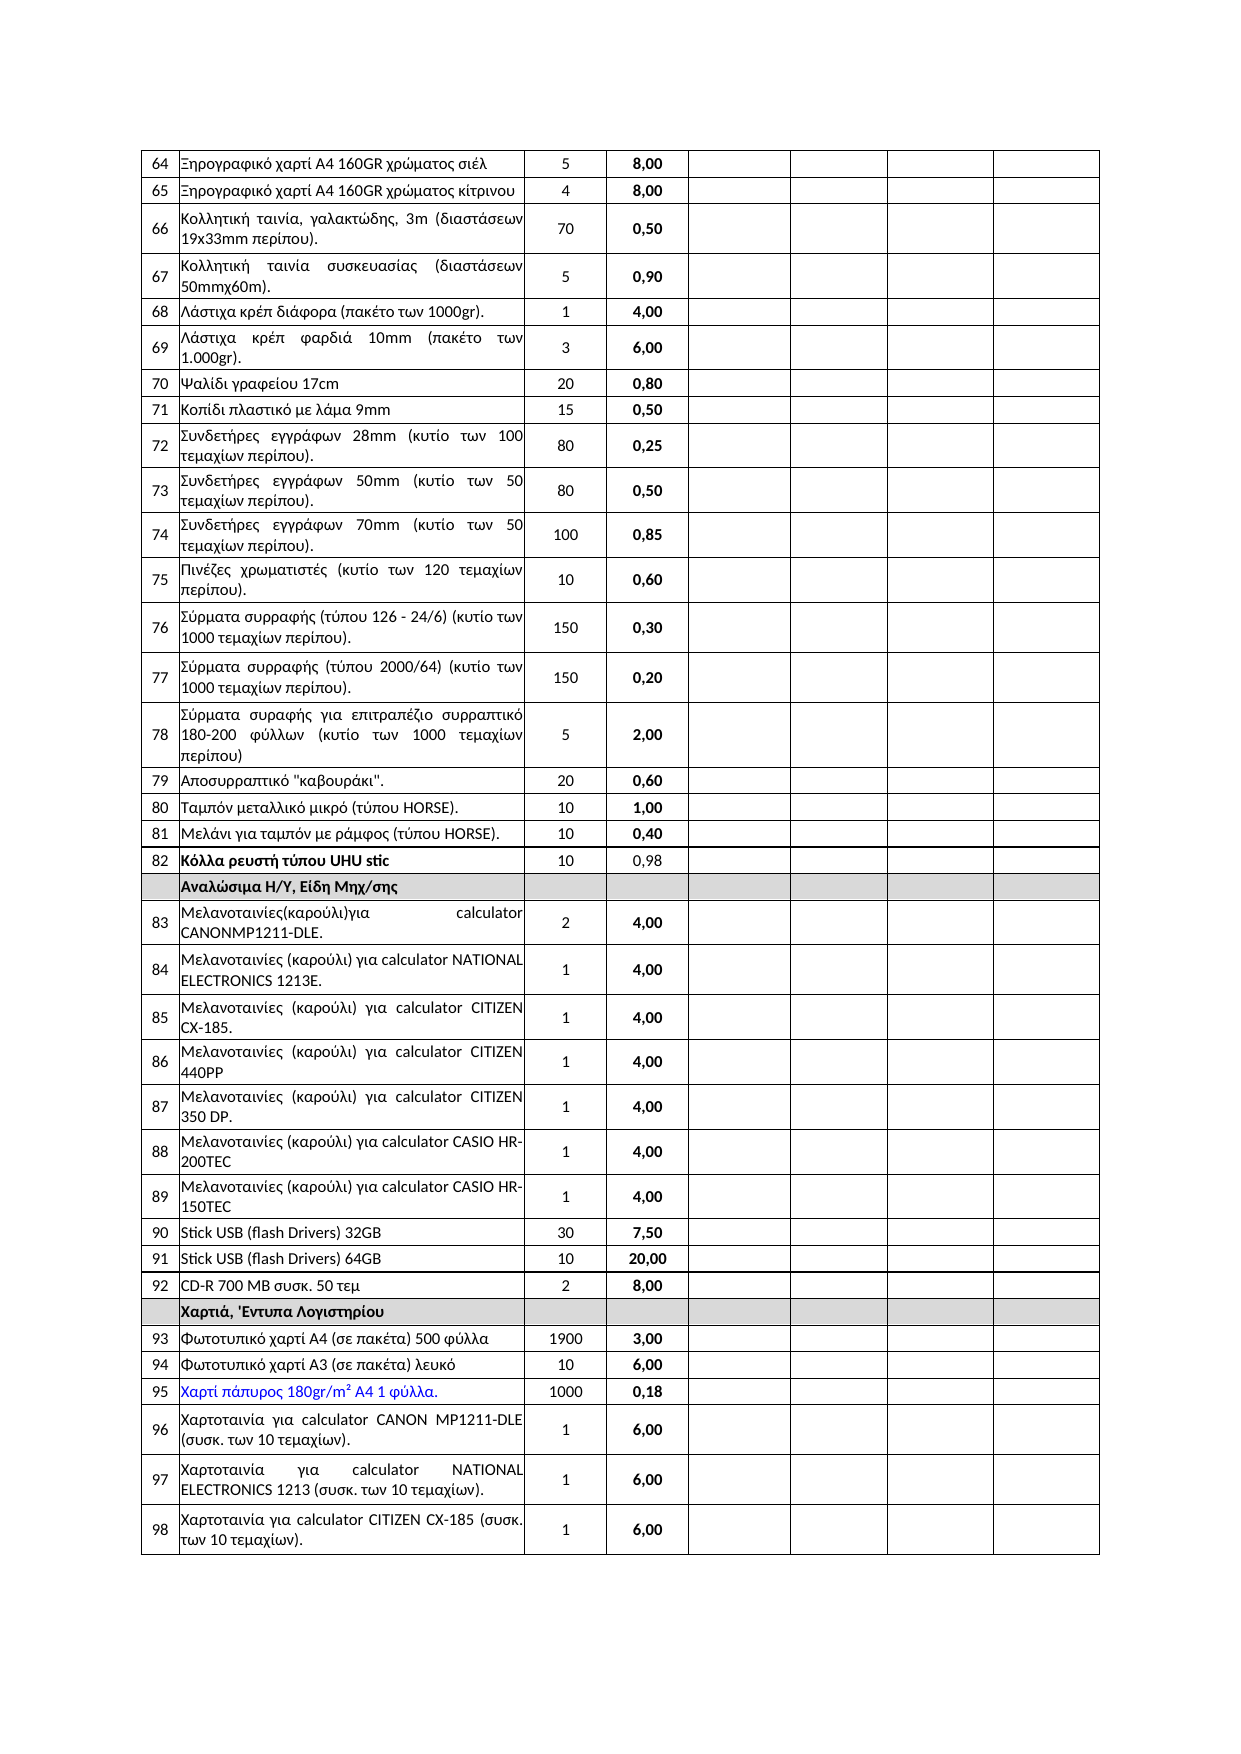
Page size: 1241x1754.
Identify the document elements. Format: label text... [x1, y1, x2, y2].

table_cell [888, 254, 993, 298]
table_cell [888, 370, 993, 396]
table_cell [791, 995, 887, 1039]
table_cell Ξηρογραφικό χαρτί Α4 160GR χρώματος σιέλ [180, 151, 524, 177]
table_cell [689, 424, 790, 467]
table_cell [888, 558, 993, 602]
table_cell 3,00 [607, 1326, 688, 1351]
table_cell 5 [525, 254, 606, 298]
table_cell [888, 945, 993, 994]
table_cell 97 [142, 1455, 179, 1504]
table_cell 0,30 [607, 603, 688, 652]
table_cell 71 [142, 397, 179, 422]
table_cell 6,00 [607, 1505, 688, 1554]
table_cell Χαρτοταινία για calculator CITIZEN CX-185 (συσκ. των 10 τεμαχίων). [180, 1505, 524, 1554]
table_cell 0,85 [607, 513, 688, 557]
table_cell [888, 178, 993, 203]
table_cell [888, 874, 993, 899]
table_cell 70 [525, 204, 606, 253]
table_cell [791, 1326, 887, 1351]
table_cell Πινέζες χρωματιστές (κυτίο των 120 τεμαχίων περίπου). [180, 558, 524, 602]
table_cell [994, 1405, 1099, 1454]
table_cell 4,00 [607, 995, 688, 1039]
table_cell [791, 1175, 887, 1218]
table_cell [888, 794, 993, 820]
table_cell [689, 1326, 790, 1351]
table_cell Λάστιχα κρέπ φαρδιά 10mm (πακέτο των 1.000gr). [180, 326, 524, 369]
table_cell [888, 1326, 993, 1351]
table_cell 150 [525, 603, 606, 652]
table_cell Σύρματα συρραφής (τύπου 126 - 24/6) (κυτίο των 1000 τεμαχίων περίπου). [180, 603, 524, 652]
table_cell 73 [142, 468, 179, 512]
table_cell [791, 1273, 887, 1298]
table_cell 0,50 [607, 204, 688, 253]
table_cell [689, 848, 790, 873]
table_cell [994, 1352, 1099, 1378]
table_cell [689, 1085, 790, 1129]
table_cell [994, 1326, 1099, 1351]
table_cell [888, 901, 993, 944]
table_cell [994, 768, 1099, 793]
table_cell [689, 768, 790, 793]
table_cell [689, 370, 790, 396]
table_cell Μελανοταινίες (καρούλι) για calculator CITIZEN CX-185. [180, 995, 524, 1039]
table_cell 8,00 [607, 1273, 688, 1298]
table_cell [888, 1130, 993, 1173]
table_cell 77 [142, 653, 179, 702]
table_cell 1 [525, 1130, 606, 1173]
table_cell 66 [142, 204, 179, 253]
table_cell 92 [142, 1273, 179, 1298]
table_cell [791, 874, 887, 899]
table_cell [791, 468, 887, 512]
table_cell 4,00 [607, 1130, 688, 1173]
table_cell [994, 1040, 1099, 1084]
table_cell 10 [525, 821, 606, 846]
table_cell 0,60 [607, 768, 688, 793]
table_cell Συνδετήρες εγγράφων 70mm (κυτίο των 50 τεμαχίων περίπου). [180, 513, 524, 557]
table_cell [791, 821, 887, 846]
table_cell 83 [142, 901, 179, 944]
table_cell [689, 1352, 790, 1378]
table_cell [888, 768, 993, 793]
table_cell 15 [525, 397, 606, 422]
table_cell 69 [142, 326, 179, 369]
table_cell 1 [525, 1040, 606, 1084]
table_cell [791, 1352, 887, 1378]
table_cell [791, 794, 887, 820]
table_cell 4,00 [607, 1040, 688, 1084]
table_cell 1,00 [607, 794, 688, 820]
table_cell [888, 397, 993, 422]
table_cell 90 [142, 1219, 179, 1245]
table_cell [689, 1455, 790, 1504]
table_cell [888, 848, 993, 873]
table_cell 5 [525, 703, 606, 767]
table_cell [689, 603, 790, 652]
table_cell [888, 1299, 993, 1324]
table_cell [888, 204, 993, 253]
table_cell [689, 558, 790, 602]
table_cell 4,00 [607, 1085, 688, 1129]
table_cell [994, 1246, 1099, 1271]
table_cell 5 [525, 151, 606, 177]
table_cell [791, 558, 887, 602]
table_cell 72 [142, 424, 179, 467]
table_cell [791, 1040, 887, 1084]
table_cell [791, 901, 887, 944]
table_cell [791, 1455, 887, 1504]
table_cell 1 [525, 299, 606, 324]
table_cell [994, 848, 1099, 873]
table_cell [689, 874, 790, 899]
table_cell [791, 653, 887, 702]
table_cell 0,50 [607, 397, 688, 422]
table_cell 6,00 [607, 326, 688, 369]
table_cell 79 [142, 768, 179, 793]
table_cell 1900 [525, 1326, 606, 1351]
table_cell [791, 1085, 887, 1129]
table_cell Χαρτοταινία για calculator CANON MP1211-DLE (συσκ. των 10 τεμαχίων). [180, 1405, 524, 1454]
table_cell Σύρματα συραφής για επιτραπέζιο συρραπτικό 180-200 φύλλων (κυτίο των 1000 τεμαχίων περίπου) [180, 703, 524, 767]
table_cell 10 [525, 558, 606, 602]
table_cell 1 [525, 945, 606, 994]
table_cell [689, 703, 790, 767]
table_cell [689, 1130, 790, 1173]
table_cell [525, 874, 606, 899]
table_cell 80 [525, 424, 606, 467]
table_cell [994, 1455, 1099, 1504]
table_cell CD-R 700 MB συσκ. 50 τεμ [180, 1273, 524, 1298]
table_cell Μελανοταινίες (καρούλι) για calculator NATIONAL ELECTRONICS 1213E. [180, 945, 524, 994]
table_cell [689, 653, 790, 702]
table_cell [791, 151, 887, 177]
table_cell [791, 1405, 887, 1454]
table_cell 80 [525, 468, 606, 512]
table_cell 85 [142, 995, 179, 1039]
table_cell [689, 326, 790, 369]
table_cell [888, 326, 993, 369]
table_cell 10 [525, 794, 606, 820]
table_cell [994, 254, 1099, 298]
table_cell 6,00 [607, 1352, 688, 1378]
table_cell [994, 513, 1099, 557]
table_cell [888, 1246, 993, 1271]
table_cell 1000 [525, 1379, 606, 1404]
table_cell [888, 424, 993, 467]
table_cell Λάστιχα κρέπ διάφορα (πακέτο των 1000gr). [180, 299, 524, 324]
table_cell [791, 326, 887, 369]
table_cell 86 [142, 1040, 179, 1084]
table_cell 10 [525, 1352, 606, 1378]
table_cell [791, 1379, 887, 1404]
table_cell 3 [525, 326, 606, 369]
table_cell [888, 603, 993, 652]
table_cell [994, 299, 1099, 324]
table_cell [791, 1246, 887, 1271]
table_cell 0,98 [607, 848, 688, 873]
table_cell [791, 848, 887, 873]
table_cell Συνδετήρες εγγράφων 50mm (κυτίο των 50 τεμαχίων περίπου). [180, 468, 524, 512]
table_cell 0,50 [607, 468, 688, 512]
table_cell Αναλώσιμα Η/Υ, Είδη Μηχ/σης [180, 874, 524, 899]
table_cell [888, 1219, 993, 1245]
table_cell [791, 603, 887, 652]
table_cell [689, 1505, 790, 1554]
table_cell 1 [525, 1455, 606, 1504]
table_cell 20 [525, 370, 606, 396]
table_cell [142, 874, 179, 899]
table_cell [689, 204, 790, 253]
table_cell 0,40 [607, 821, 688, 846]
table_cell [791, 178, 887, 203]
table_cell 98 [142, 1505, 179, 1554]
table_cell 93 [142, 1326, 179, 1351]
table_cell 8,00 [607, 178, 688, 203]
table_cell Φωτοτυπικό χαρτί Α3 (σε πακέτα) λευκό [180, 1352, 524, 1378]
table_cell 4,00 [607, 299, 688, 324]
table_cell [994, 1379, 1099, 1404]
table_cell Μελανοταινίες (καρούλι) για calculator CASIO HR-200TEC [180, 1130, 524, 1173]
table_cell [791, 945, 887, 994]
table_cell 75 [142, 558, 179, 602]
table_cell 20 [525, 768, 606, 793]
table_cell [689, 397, 790, 422]
table_cell [888, 1455, 993, 1504]
table_cell Χαρτί πάπυρος 180gr/m² A4 1 φύλλα. [180, 1379, 524, 1404]
table_cell [994, 945, 1099, 994]
table_cell 0,90 [607, 254, 688, 298]
table_cell [689, 513, 790, 557]
table_cell 4 [525, 178, 606, 203]
table_cell [689, 1175, 790, 1218]
table_cell [689, 151, 790, 177]
table_cell 150 [525, 653, 606, 702]
table_cell [142, 1299, 179, 1324]
table_cell 100 [525, 513, 606, 557]
table_cell [888, 1352, 993, 1378]
table_cell Μελανοταινίες (καρούλι) για calculator CASIO HR-150TEC [180, 1175, 524, 1218]
table_cell [994, 1273, 1099, 1298]
table_cell [791, 703, 887, 767]
table_cell [791, 299, 887, 324]
table_cell 84 [142, 945, 179, 994]
table_cell [994, 703, 1099, 767]
table_cell [791, 1299, 887, 1324]
table_cell [994, 424, 1099, 467]
table_cell Φωτοτυπικό χαρτί Α4 (σε πακέτα) 500 φύλλα [180, 1326, 524, 1351]
table_cell 65 [142, 178, 179, 203]
table_cell 81 [142, 821, 179, 846]
table_cell [689, 1040, 790, 1084]
table_cell [791, 424, 887, 467]
table_cell 70 [142, 370, 179, 396]
table_cell 95 [142, 1379, 179, 1404]
table_cell [994, 1219, 1099, 1245]
table_cell 1 [525, 995, 606, 1039]
table_cell 8,00 [607, 151, 688, 177]
table_cell [888, 1040, 993, 1084]
table_cell 10 [525, 1246, 606, 1271]
table_cell Κολλητική ταινία, γαλακτώδης, 3m (διαστάσεων 19x33mm περίπου). [180, 204, 524, 253]
table_cell [994, 874, 1099, 899]
table_cell [791, 513, 887, 557]
table_cell 82 [142, 848, 179, 873]
table_cell [994, 901, 1099, 944]
table_cell [888, 513, 993, 557]
table_cell [888, 1273, 993, 1298]
table_cell [689, 1379, 790, 1404]
table_cell Ταμπόν μεταλλικό μικρό (τύπου HORSE). [180, 794, 524, 820]
table_cell [994, 653, 1099, 702]
table_cell [888, 1505, 993, 1554]
table_cell [994, 1175, 1099, 1218]
table_cell 0,80 [607, 370, 688, 396]
table_cell Μελανοταινίες(καρούλι)για calculator CANONMP1211-DLE. [180, 901, 524, 944]
table_cell [994, 151, 1099, 177]
table_cell 20,00 [607, 1246, 688, 1271]
table_cell 80 [142, 794, 179, 820]
table_cell [689, 178, 790, 203]
table_cell Κόλλα ρευστή τύπου UHU stic [180, 848, 524, 873]
table_cell [994, 204, 1099, 253]
table_cell 0,60 [607, 558, 688, 602]
table_cell [689, 1299, 790, 1324]
table_cell 88 [142, 1130, 179, 1173]
table_cell [994, 995, 1099, 1039]
table_cell [791, 254, 887, 298]
table_cell [791, 1130, 887, 1173]
table_cell Χαρτιά, 'Εντυπα Λογιστηρίου [180, 1299, 524, 1324]
table_cell [994, 1299, 1099, 1324]
table_cell 4,00 [607, 945, 688, 994]
table_cell 68 [142, 299, 179, 324]
table_cell Κολλητική ταινία συσκευασίας (διαστάσεων 50mmχ60m). [180, 254, 524, 298]
table_cell [791, 370, 887, 396]
table_cell [888, 1175, 993, 1218]
table_cell Χαρτοταινία για calculator NATIONAL ELECTRONICS 1213 (συσκ. των 10 τεμαχίων). [180, 1455, 524, 1504]
table_cell 78 [142, 703, 179, 767]
table_cell Ψαλίδι γραφείου 17cm [180, 370, 524, 396]
table_cell 2 [525, 1273, 606, 1298]
table_cell [607, 1299, 688, 1324]
table_cell [791, 1505, 887, 1554]
table_cell [994, 397, 1099, 422]
table_cell 0,25 [607, 424, 688, 467]
table_cell [994, 370, 1099, 396]
table_cell 10 [525, 848, 606, 873]
table_cell 2,00 [607, 703, 688, 767]
table_cell [689, 468, 790, 512]
table_cell Συνδετήρες εγγράφων 28mm (κυτίο των 100 τεμαχίων περίπου). [180, 424, 524, 467]
table_cell [791, 204, 887, 253]
table_cell [689, 995, 790, 1039]
table_cell 1 [525, 1085, 606, 1129]
table_cell Ξηρογραφικό χαρτί Α4 160GR χρώματος κίτρινου [180, 178, 524, 203]
table_cell [607, 874, 688, 899]
table_cell [994, 821, 1099, 846]
table_cell 89 [142, 1175, 179, 1218]
table_cell 1 [525, 1175, 606, 1218]
table_cell 30 [525, 1219, 606, 1245]
table_cell 6,00 [607, 1405, 688, 1454]
table_cell [994, 1505, 1099, 1554]
table_cell [689, 1405, 790, 1454]
table_cell 4,00 [607, 901, 688, 944]
table_cell [888, 151, 993, 177]
table_cell [689, 945, 790, 994]
table_cell 2 [525, 901, 606, 944]
table_cell 7,50 [607, 1219, 688, 1245]
table_cell [689, 299, 790, 324]
table_cell [994, 326, 1099, 369]
table_cell Μελανοταινίες (καρούλι) για calculator CITIZEN 440PP [180, 1040, 524, 1084]
table_cell [994, 178, 1099, 203]
table_cell [689, 794, 790, 820]
table_cell [791, 768, 887, 793]
table_cell [994, 558, 1099, 602]
table_cell Μελάνι για ταμπόν με ράμφος (τύπου HORSE). [180, 821, 524, 846]
table_cell 91 [142, 1246, 179, 1271]
table_cell [689, 1273, 790, 1298]
table_cell Κοπίδι πλαστικό με λάμα 9mm [180, 397, 524, 422]
table_cell [888, 703, 993, 767]
table_cell [994, 603, 1099, 652]
table_cell [888, 299, 993, 324]
table_cell 0,20 [607, 653, 688, 702]
table_cell 76 [142, 603, 179, 652]
table_cell 1 [525, 1505, 606, 1554]
table_cell [888, 653, 993, 702]
table_cell [689, 821, 790, 846]
table_cell Αποσυρραπτικό "καβουράκι". [180, 768, 524, 793]
table_cell 67 [142, 254, 179, 298]
table_cell [888, 1379, 993, 1404]
table_cell Μελανοταινίες (καρούλι) για calculator CITIZEN 350 DP. [180, 1085, 524, 1129]
table_cell [888, 995, 993, 1039]
table_cell 87 [142, 1085, 179, 1129]
table_cell [994, 794, 1099, 820]
table_cell 96 [142, 1405, 179, 1454]
table_cell 6,00 [607, 1455, 688, 1504]
table_cell [888, 821, 993, 846]
table_cell [689, 254, 790, 298]
table_cell [888, 1085, 993, 1129]
table_cell [888, 1405, 993, 1454]
table_cell 4,00 [607, 1175, 688, 1218]
table_cell [994, 1085, 1099, 1129]
table_cell [791, 1219, 887, 1245]
table_cell 64 [142, 151, 179, 177]
table_cell 0,18 [607, 1379, 688, 1404]
table_cell [525, 1299, 606, 1324]
table_cell [791, 397, 887, 422]
table_cell [689, 1219, 790, 1245]
table_cell [689, 1246, 790, 1271]
table_cell Stick USB (flash Drivers) 64GB [180, 1246, 524, 1271]
table_cell Σύρματα συρραφής (τύπου 2000/64) (κυτίο των 1000 τεμαχίων περίπου). [180, 653, 524, 702]
table_cell [994, 1130, 1099, 1173]
table_cell 94 [142, 1352, 179, 1378]
table_cell [994, 468, 1099, 512]
table_cell [888, 468, 993, 512]
table_cell 1 [525, 1405, 606, 1454]
table_cell Stick USB (flash Drivers) 32GB [180, 1219, 524, 1245]
table_cell 74 [142, 513, 179, 557]
table_cell [689, 901, 790, 944]
